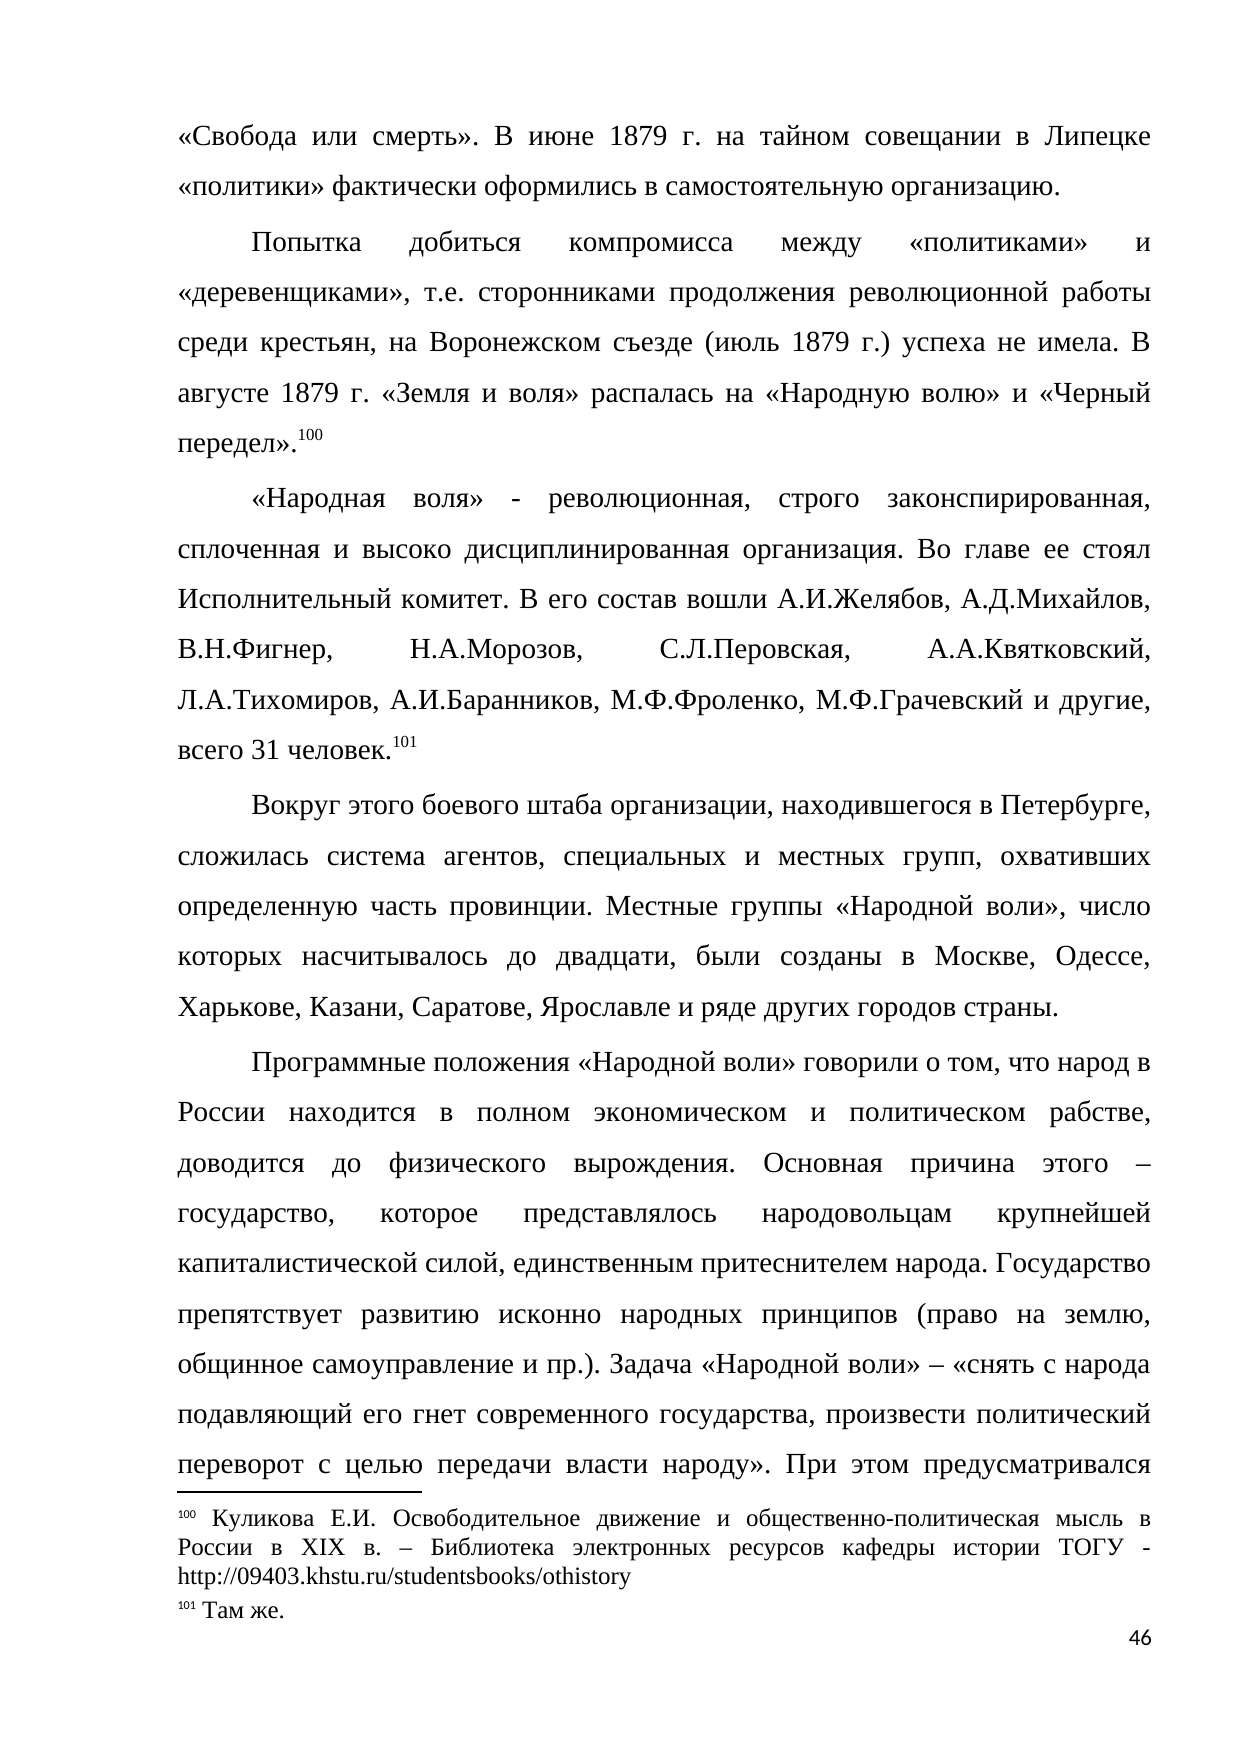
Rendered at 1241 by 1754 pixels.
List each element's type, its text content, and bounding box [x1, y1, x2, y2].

text Вокруг этого боевого штаба организации, находившегося в Петербурге, сложилась система агентов, специальных и местных групп, охвативших определенную часть провинции. Местные группы «Народной воли», число которых насчитывалось до двадцати, были созданы в Москве, Одессе, Харькове, Казани, Саратове, Ярославле и ряде других городов страны. [177, 787, 1152, 1022]
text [177, 118, 1152, 202]
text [177, 1044, 1152, 1480]
text Попытка добиться компромисса между «политиками» и «деревенщиками», т.е. сторонниками продолжения революционной работы среди крестьян, на Воронежском съезде (июль 1879 г.) успеха не имела. В августе 1879 г. «Земля и воля» распалась на «Народную волю» и «Черный передел». [177, 224, 1152, 459]
text «Народная воля» - революционная, строго законспирированная, сплоченная и высоко дисциплинированная организация. Во главе ее стоял Исполнительный комитет. В его состав вошли А.И.Желябов, А.Д.Михайлов, В.Н.Фигнер, Н.А.Морозов, С.Л.Перовская, А.А.Квятковский, Л.А.Тихомиров, А.И.Баранников, М.Ф.Фроленко, М.Ф.Грачевский и другие, всего 31 человек. [177, 481, 1152, 766]
